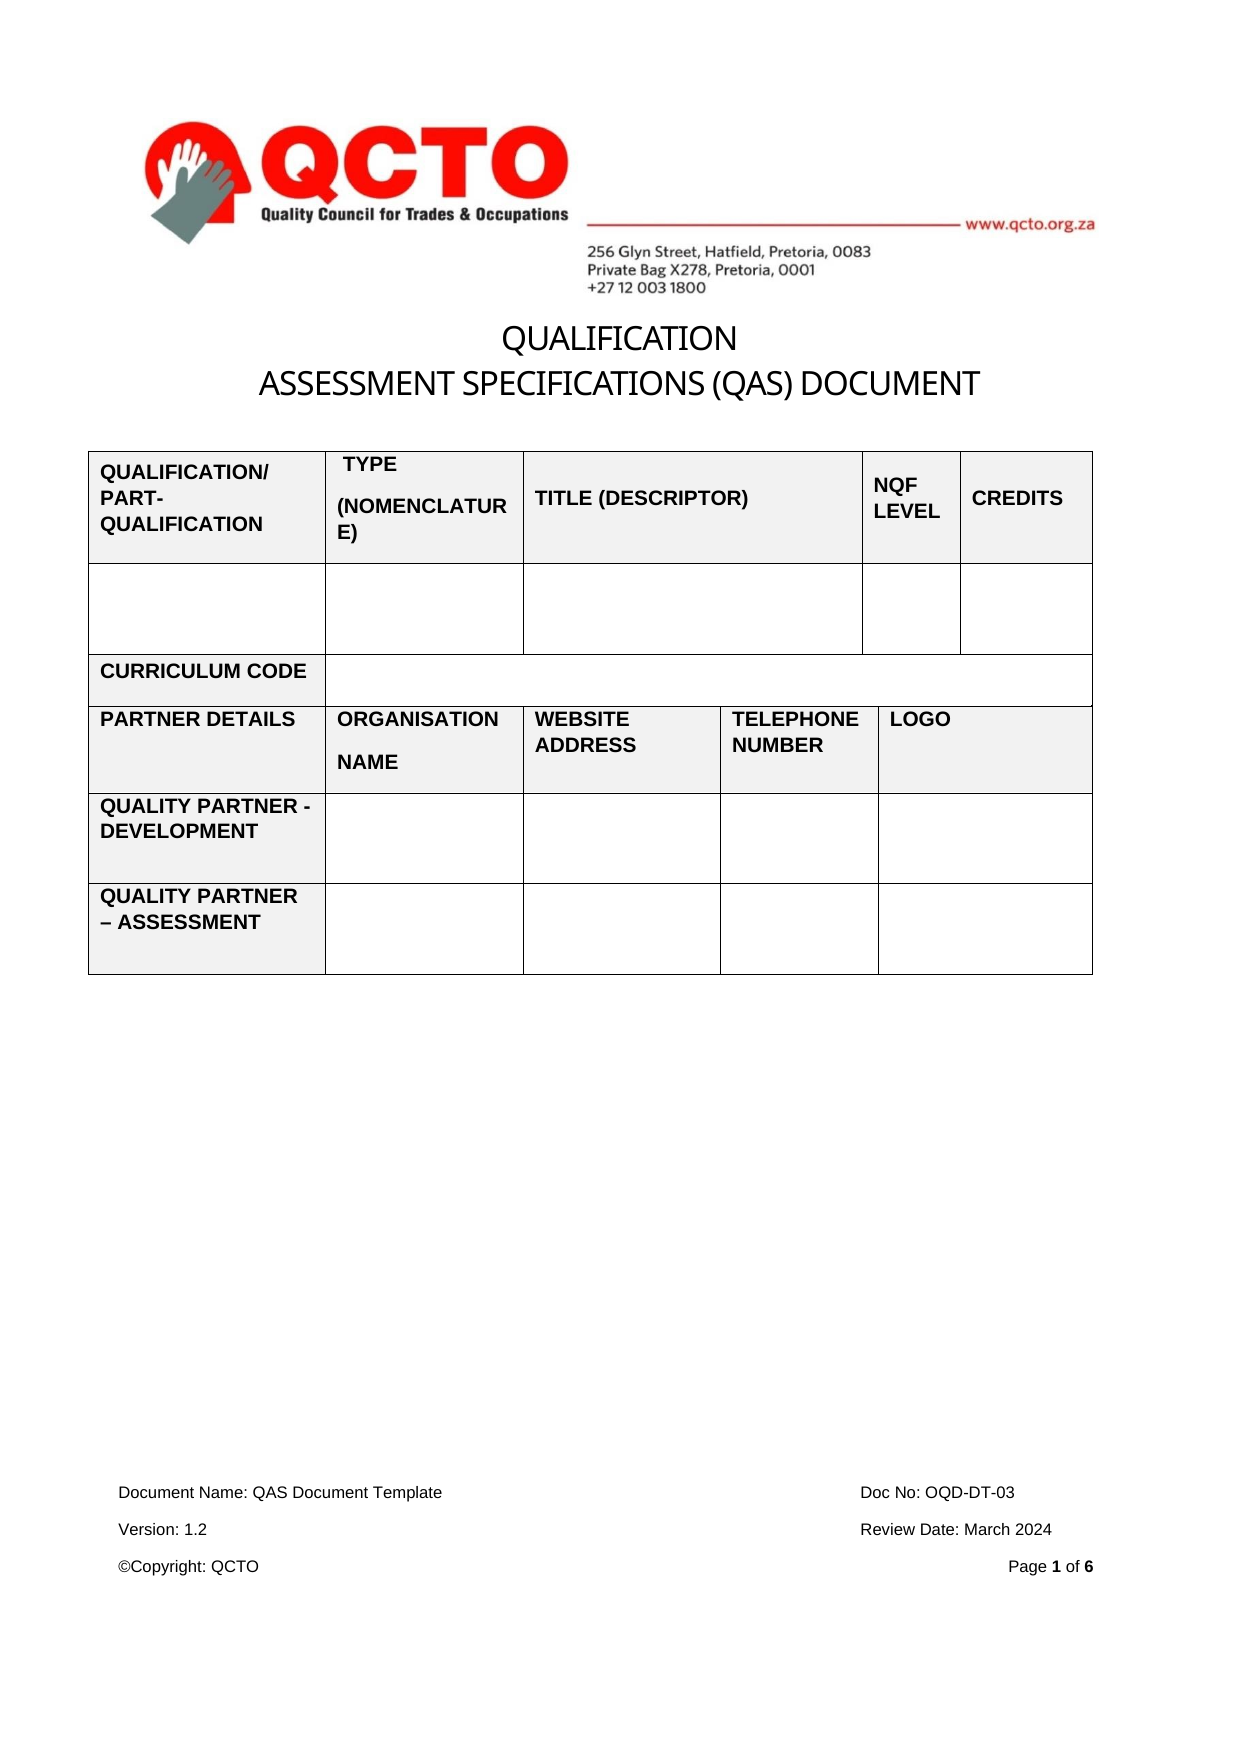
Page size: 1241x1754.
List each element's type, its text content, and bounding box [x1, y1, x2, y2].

table_cell [524, 564, 862, 654]
table_header NQF LEVEL [863, 452, 960, 563]
table_header TYPE (NOMENCLATURE) [326, 452, 523, 563]
table_cell [524, 884, 720, 974]
table_cell [326, 794, 523, 883]
table_header QUALIFICATION/PART- QUALIFICATION [89, 452, 325, 563]
table_cell PARTNER DETAILS [89, 707, 325, 792]
table_cell [879, 884, 1092, 974]
table_cell QUALITY PARTNER - DEVELOPMENT [89, 794, 325, 883]
table_cell [326, 655, 1092, 706]
table_cell [721, 884, 878, 974]
table_cell [326, 884, 523, 974]
table_cell [721, 794, 878, 883]
table_cell ORGANISATION NAME [326, 707, 523, 792]
table_cell [326, 564, 523, 654]
table_cell [961, 564, 1092, 654]
table_cell TELEPHONE NUMBER [721, 707, 878, 792]
table_cell [89, 564, 325, 654]
table_cell [524, 794, 720, 883]
table_header TITLE (DESCRIPTOR) [524, 452, 862, 563]
table_cell LOGO [879, 707, 1092, 792]
table_header CREDITS [961, 452, 1092, 563]
table_cell QUALITY PARTNER – ASSESSMENT [89, 884, 325, 974]
table_cell CURRICULUM CODE [89, 655, 325, 706]
table_cell WEBSITE ADDRESS [524, 707, 720, 792]
text QUALIFICATION [118, 314, 1122, 360]
text ASSESSMENT SPECIFICATIONS (QAS) DOCUMENT [118, 360, 1122, 405]
picture [141, 118, 1099, 296]
table_cell [879, 794, 1092, 883]
table_cell [863, 564, 960, 654]
